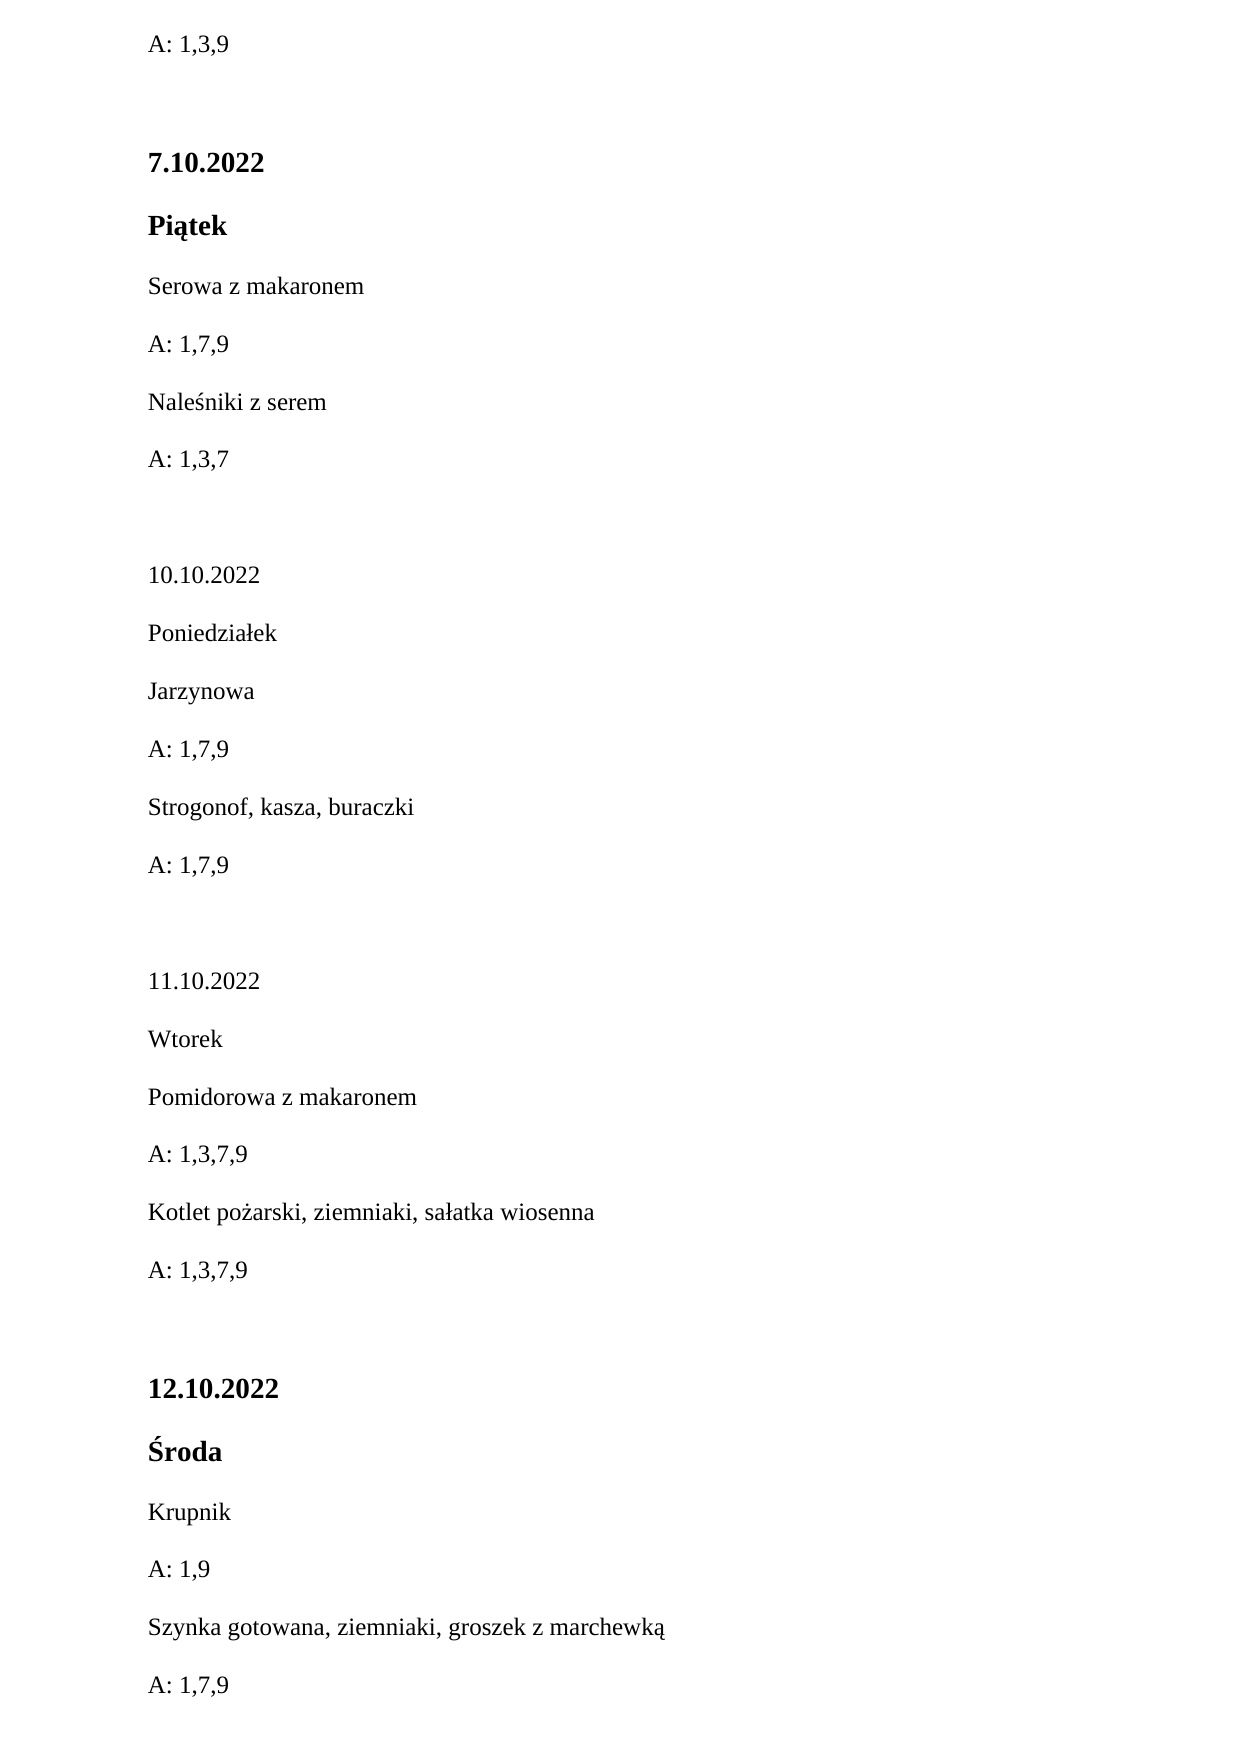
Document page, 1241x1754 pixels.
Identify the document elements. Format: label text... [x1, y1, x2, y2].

text 11.10.2022 [148, 966, 1093, 994]
text A: 1,7,9 [148, 734, 1093, 763]
text A: 1,7,9 [148, 1670, 1093, 1699]
text Poniedziałek [148, 618, 1093, 647]
text Strogonof, kasza, buraczki [148, 792, 1093, 821]
text 10.10.2022 [148, 560, 1093, 589]
text A: 1,3,7,9 [148, 1139, 1093, 1168]
text A: 1,7,9 [148, 850, 1093, 879]
text Pomidorowa z makaronem [148, 1082, 1093, 1110]
text Jarzynowa [148, 676, 1093, 705]
text 12.10.2022 [148, 1371, 1093, 1405]
text A: 1,7,9 [148, 329, 1093, 357]
text Szynka gotowana, ziemniaki, groszek z marchewką [148, 1612, 1093, 1641]
text A: 1,3,9 [148, 29, 1093, 58]
text Środa [148, 1434, 1093, 1467]
text Krupnik [148, 1497, 1093, 1525]
text Wtorek [148, 1024, 1093, 1052]
text Naleśniki z serem [148, 387, 1093, 415]
text A: 1,9 [148, 1554, 1093, 1583]
text Piątek [148, 208, 1093, 242]
text Serowa z makaronem [148, 271, 1093, 299]
text Kotlet pożarski, ziemniaki, sałatka wiosenna [148, 1197, 1093, 1226]
text A: 1,3,7,9 [148, 1255, 1093, 1284]
text 7.10.2022 [148, 145, 1093, 179]
text A: 1,3,7 [148, 444, 1093, 473]
